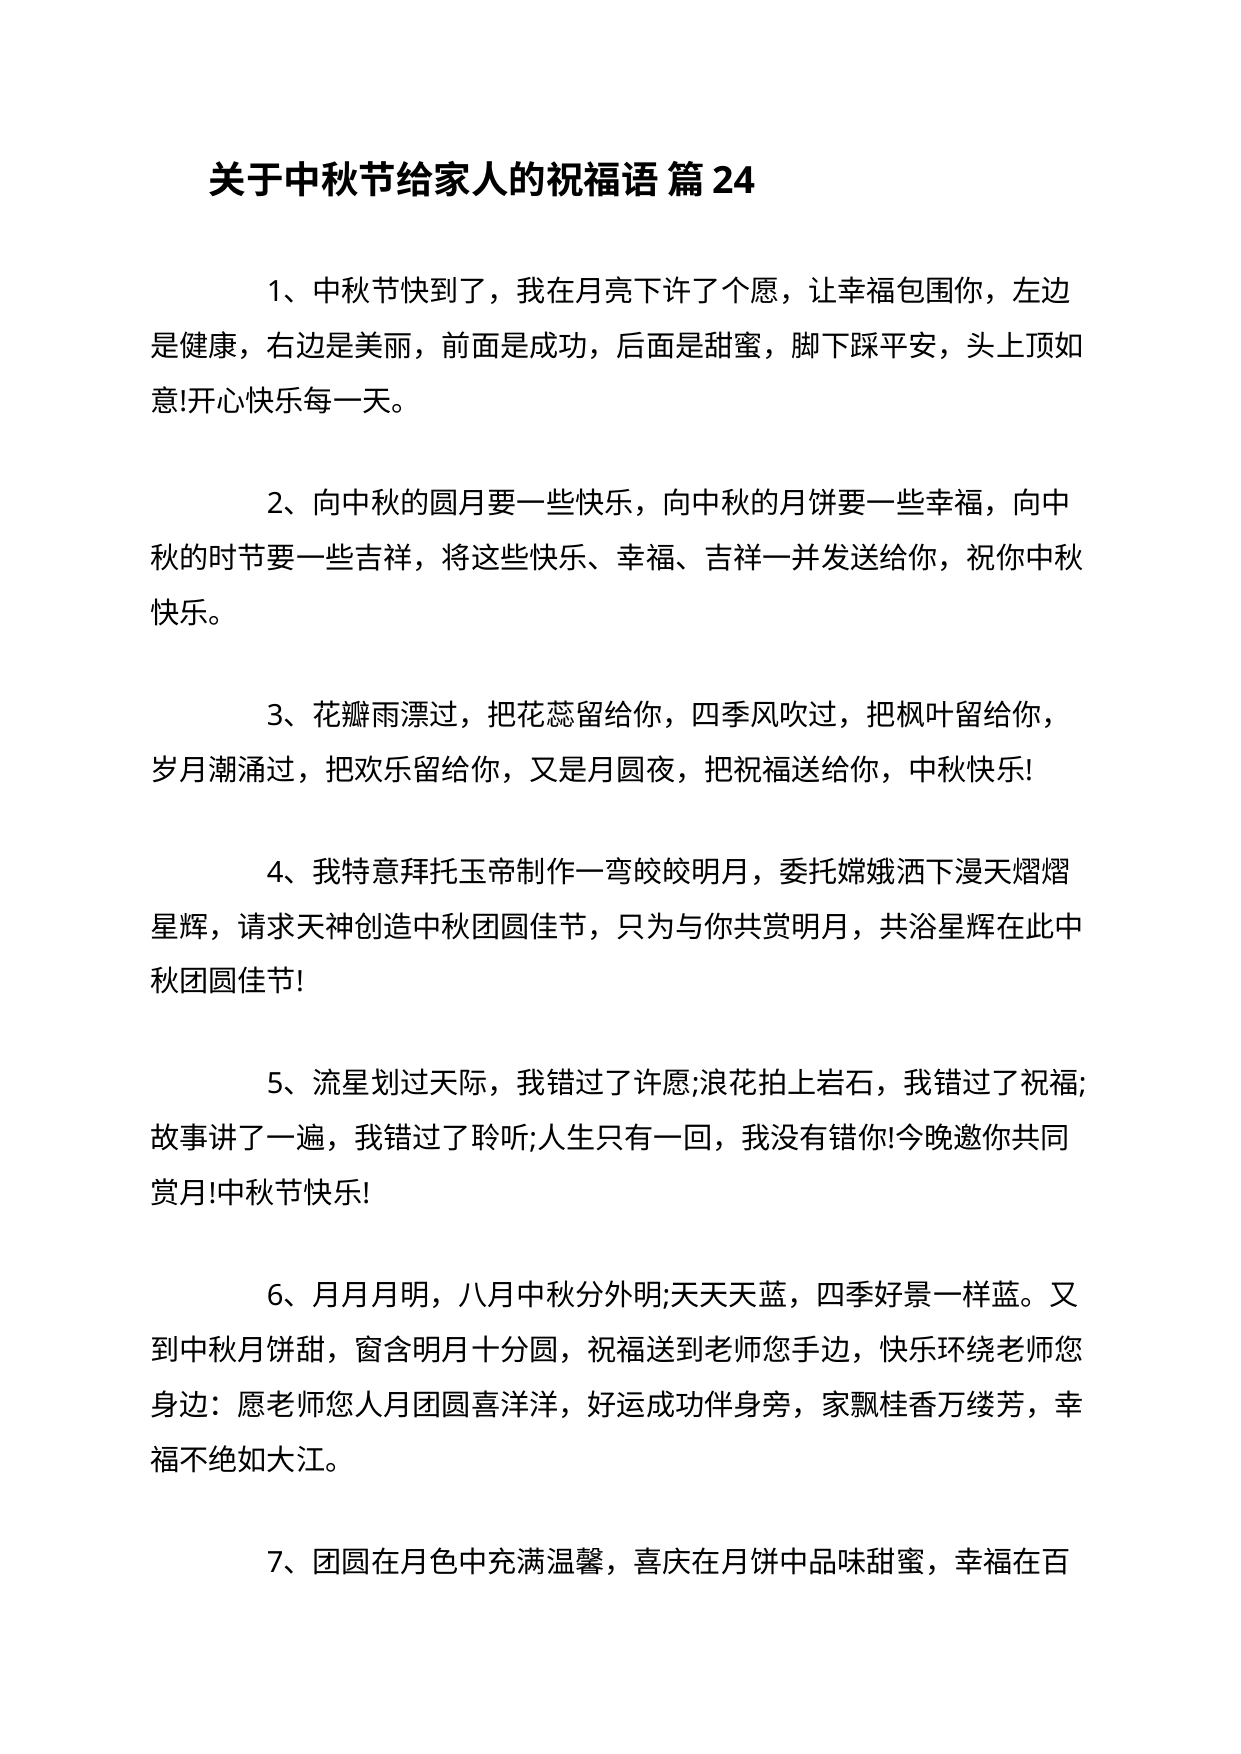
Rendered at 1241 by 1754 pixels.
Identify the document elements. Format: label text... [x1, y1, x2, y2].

text 3、花瓣雨漂过，把花蕊留给你，四季风吹过，把枫叶留给你，岁月潮涌过，把欢乐留给你，又是月圆夜，把祝福送给你，中秋快乐! [150, 691, 1090, 788]
text 1、中秋节快到了，我在月亮下许了个愿，让幸福包围你，左边是健康，右边是美丽，前面是成功，后面是甜蜜，脚下踩平安，头上顶如意!开心快乐每一天。 [150, 268, 1090, 420]
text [150, 1538, 1090, 1581]
text 关于中秋节给家人的祝福语 篇24 [150, 150, 1090, 204]
text 4、我特意拜托玉帝制作一弯皎皎明月，委托嫦娥洒下漫天熠熠星辉，请求天神创造中秋团圆佳节，只为与你共赏明月，共浴星辉在此中秋团圆佳节! [150, 848, 1090, 1000]
text 6、月月月明，八月中秋分外明;天天天蓝，四季好景一样蓝。又到中秋月饼甜，窗含明月十分圆，祝福送到老师您手边，快乐环绕老师您身边：愿老师您人月团圆喜洋洋，好运成功伴身旁，家飘桂香万缕芳，幸福不绝如大江。 [150, 1272, 1090, 1479]
text 5、流星划过天际，我错过了许愿;浪花拍上岩石，我错过了祝福;故事讲了一遍，我错过了聆听;人生只有一回，我没有错你!今晚邀你共同赏月!中秋节快乐! [150, 1060, 1090, 1212]
text 2、向中秋的圆月要一些快乐，向中秋的月饼要一些幸福，向中秋的时节要一些吉祥，将这些快乐、幸福、吉祥一并发送给你，祝你中秋快乐。 [150, 479, 1090, 632]
